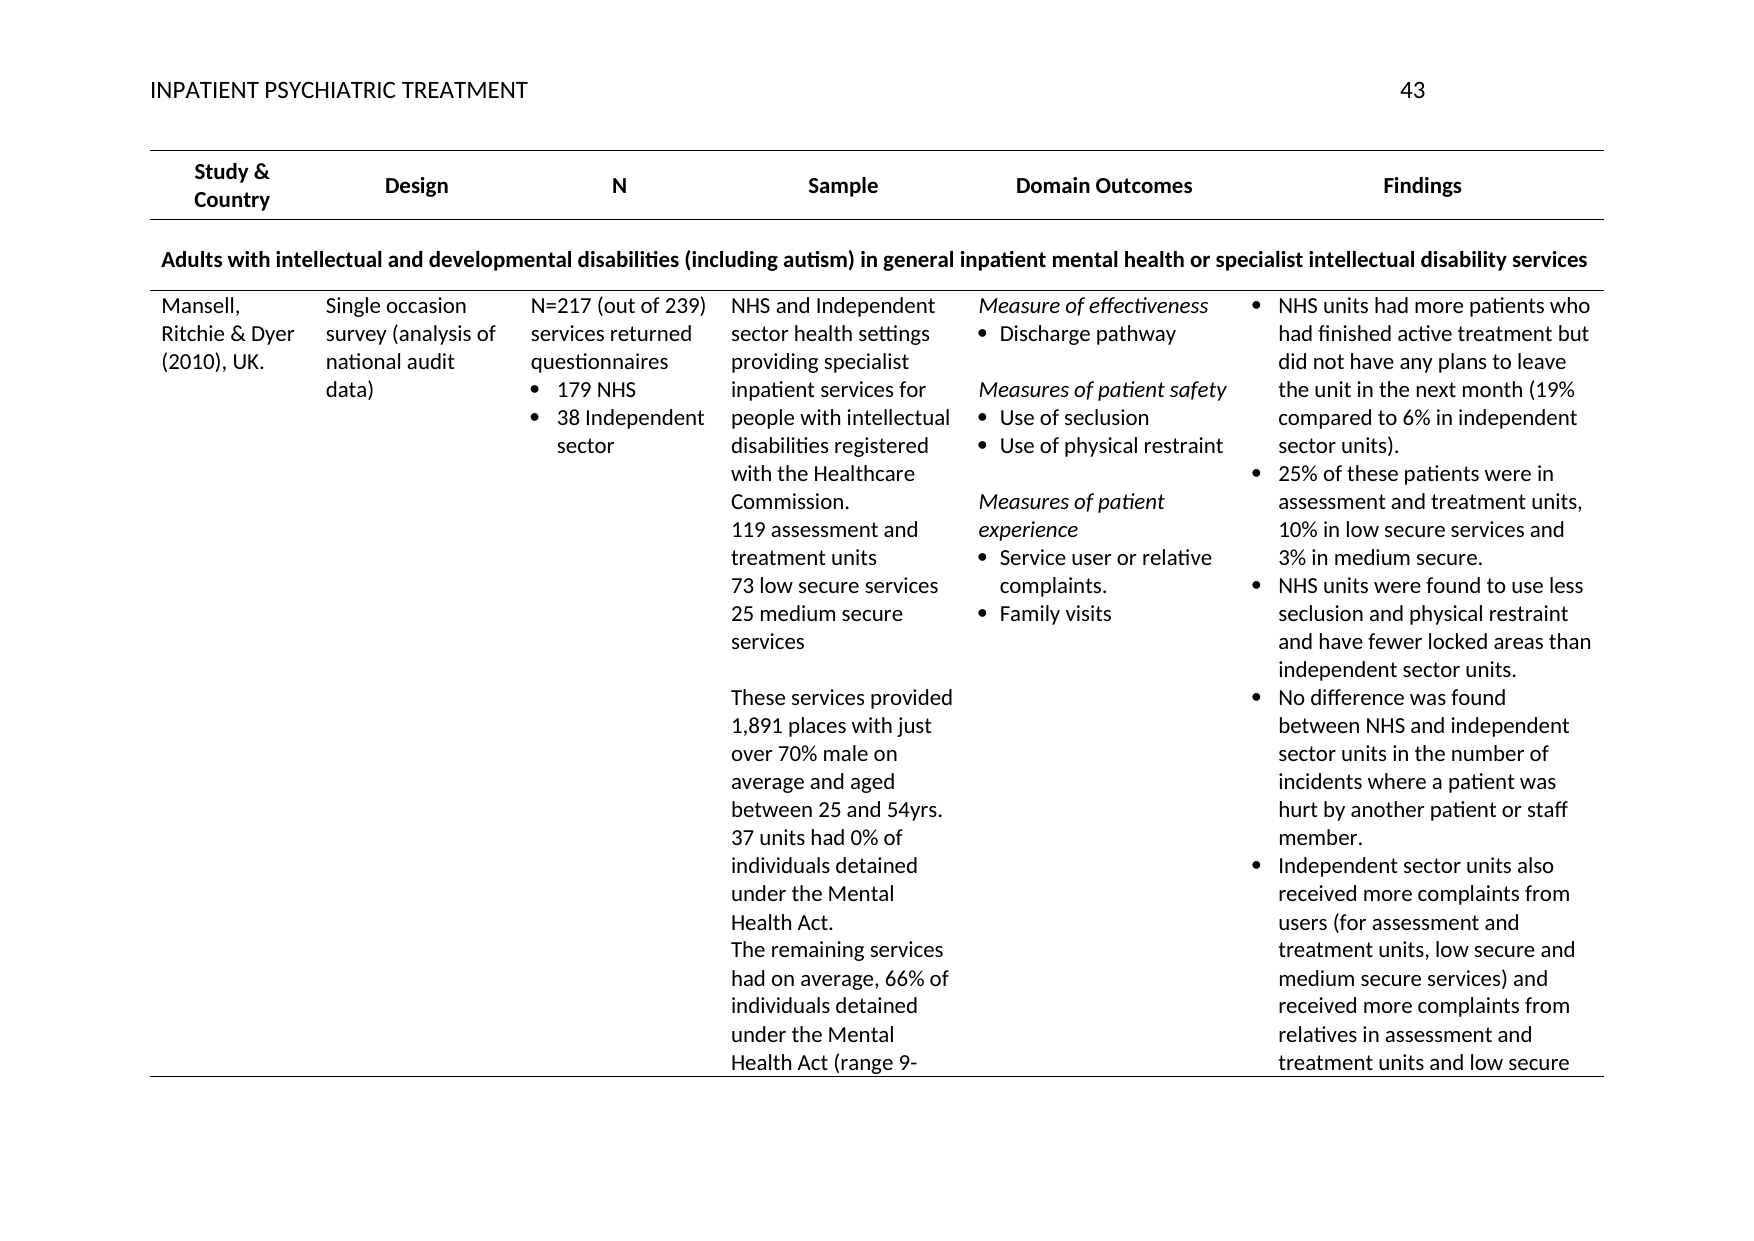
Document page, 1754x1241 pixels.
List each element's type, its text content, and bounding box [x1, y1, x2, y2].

table_cell Single occasion survey (analysis of national audit data) [314, 291, 519, 1076]
table_cell Mansell, Ritchie & Dyer (2010), UK. [150, 291, 314, 1076]
table_header N [519, 151, 719, 219]
table_cell Adults with intellectual and developmental disabilities (including autism) in general inpatient mental health or specialist intellectual disability services [150, 220, 1604, 290]
table_header Study & Country [150, 151, 314, 219]
table_header Design [314, 151, 519, 219]
table_cell N=217 (out of 239) services returned questionnaires 179 NHS 38 Independent sector [519, 291, 719, 1076]
table_header Findings [1241, 151, 1604, 219]
table_header Domain Outcomes [967, 151, 1241, 219]
table_header Sample [720, 151, 967, 219]
